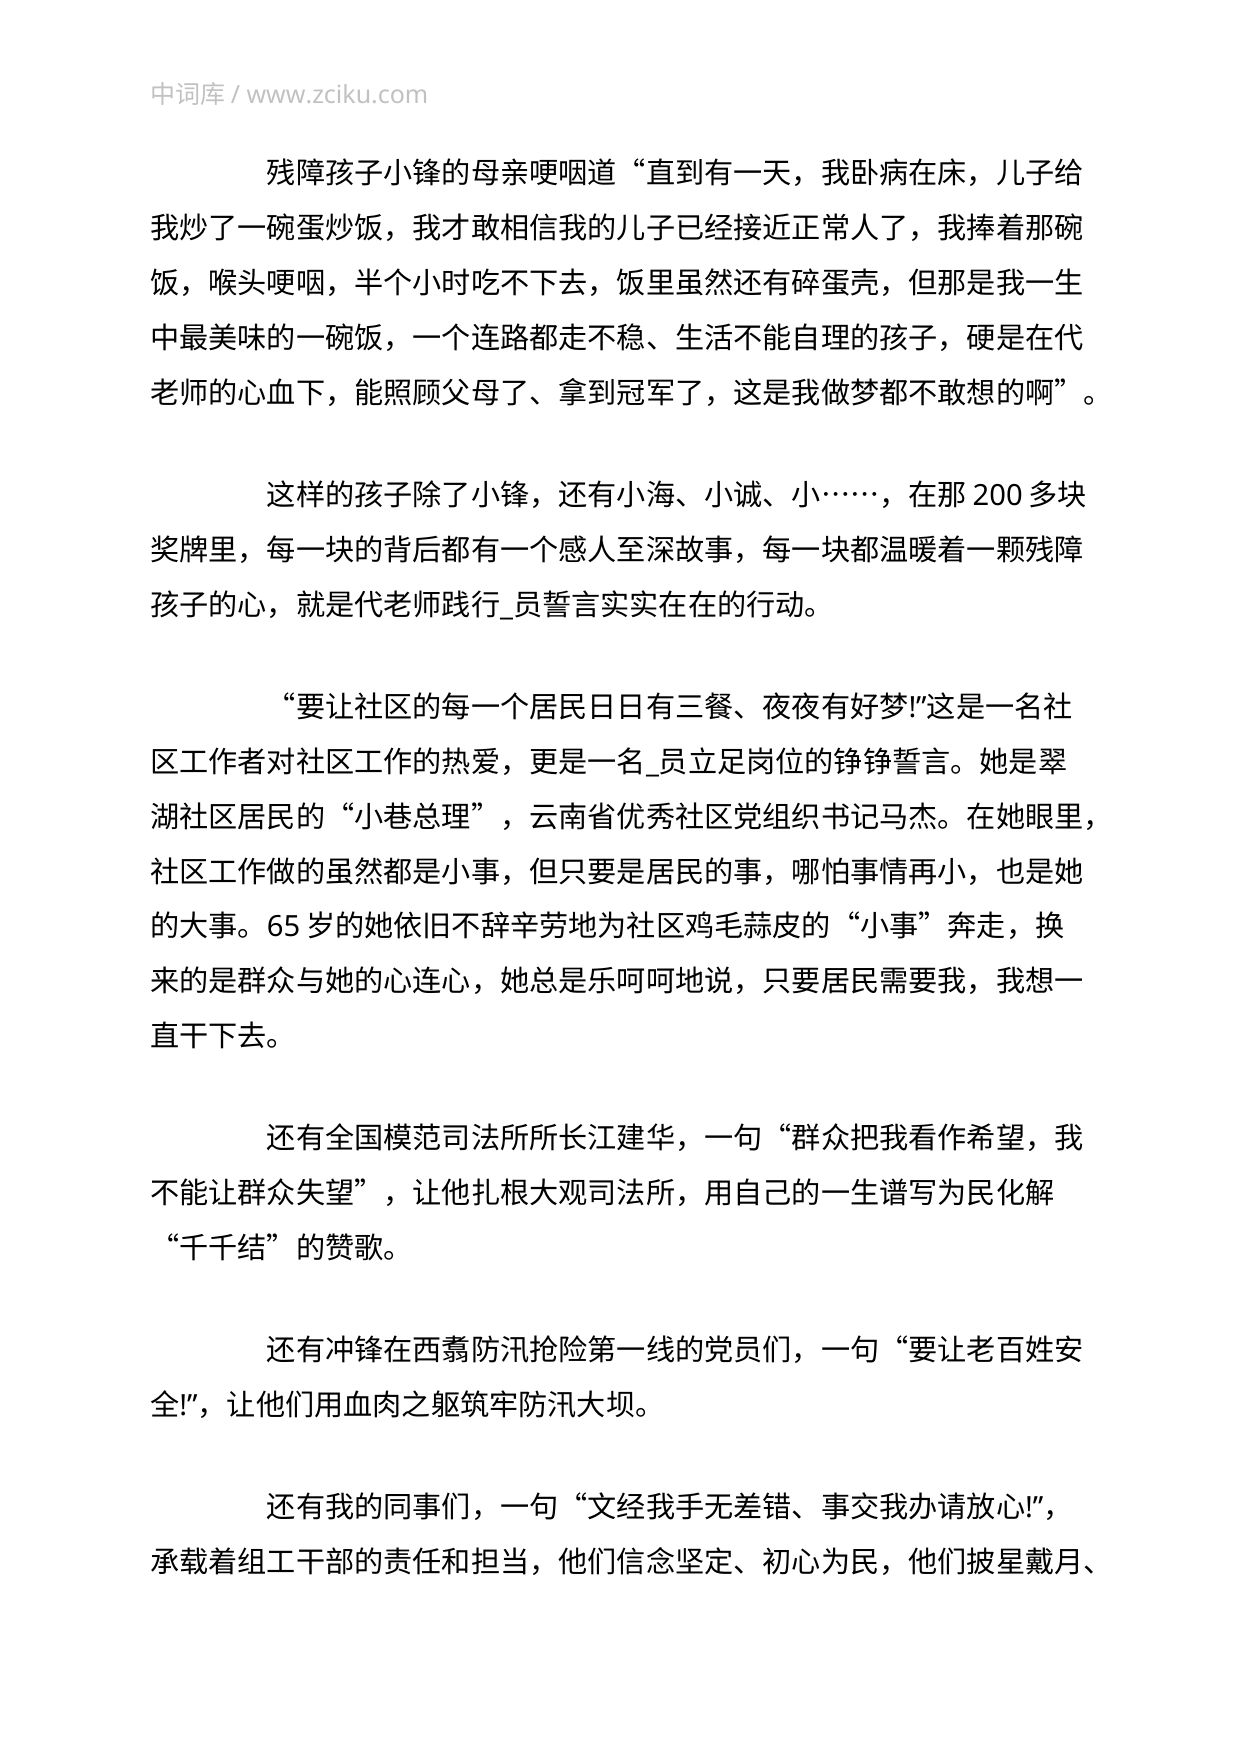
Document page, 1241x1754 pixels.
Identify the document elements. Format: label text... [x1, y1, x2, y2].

text 还有冲锋在西翥防汛抢险第一线的党员们，一句“要让老百姓安全!”，让他们用血肉之躯筑牢防汛大坝。 [150, 1326, 1090, 1423]
text 还有全国模范司法所所长江建华，一句“群众把我看作希望，我不能让群众失望”，让他扎根大观司法所，用自己的一生谱写为民化解“千千结”的赞歌。 [150, 1115, 1090, 1267]
text 残障孩子小锋的母亲哽咽道“直到有一天，我卧病在床，儿子给我炒了一碗蛋炒饭，我才敢相信我的儿子已经接近正常人了，我捧着那碗饭，喉头哽咽，半个小时吃不下去，饭里虽然还有碎蛋壳，但那是我一生中最美味的一碗饭，一个连路都走不稳、生活不能自理的孩子，硬是在代老师的心血下，能照顾父母了、拿到冠军了，这是我做梦都不敢想的啊”。 [150, 150, 1090, 412]
text “要让社区的每一个居民日日有三餐、夜夜有好梦!”这是一名社区工作者对社区工作的热爱，更是一名_员立足岗位的铮铮誓言。她是翠湖社区居民的“小巷总理”，云南省优秀社区党组织书记马杰。在她眼里，社区工作做的虽然都是小事，但只要是居民的事，哪怕事情再小，也是她的大事。65岁的她依旧不辞辛劳地为社区鸡毛蒜皮的“小事”奔走，换来的是群众与她的心连心，她总是乐呵呵地说，只要居民需要我，我想一直干下去。 [150, 683, 1090, 1055]
text 这样的孩子除了小锋，还有小海、小诚、小……，在那200多块奖牌里，每一块的背后都有一个感人至深故事，每一块都温暖着一颗残障孩子的心，就是代老师践行_员誓言实实在在的行动。 [150, 471, 1090, 624]
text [150, 1483, 1090, 1580]
